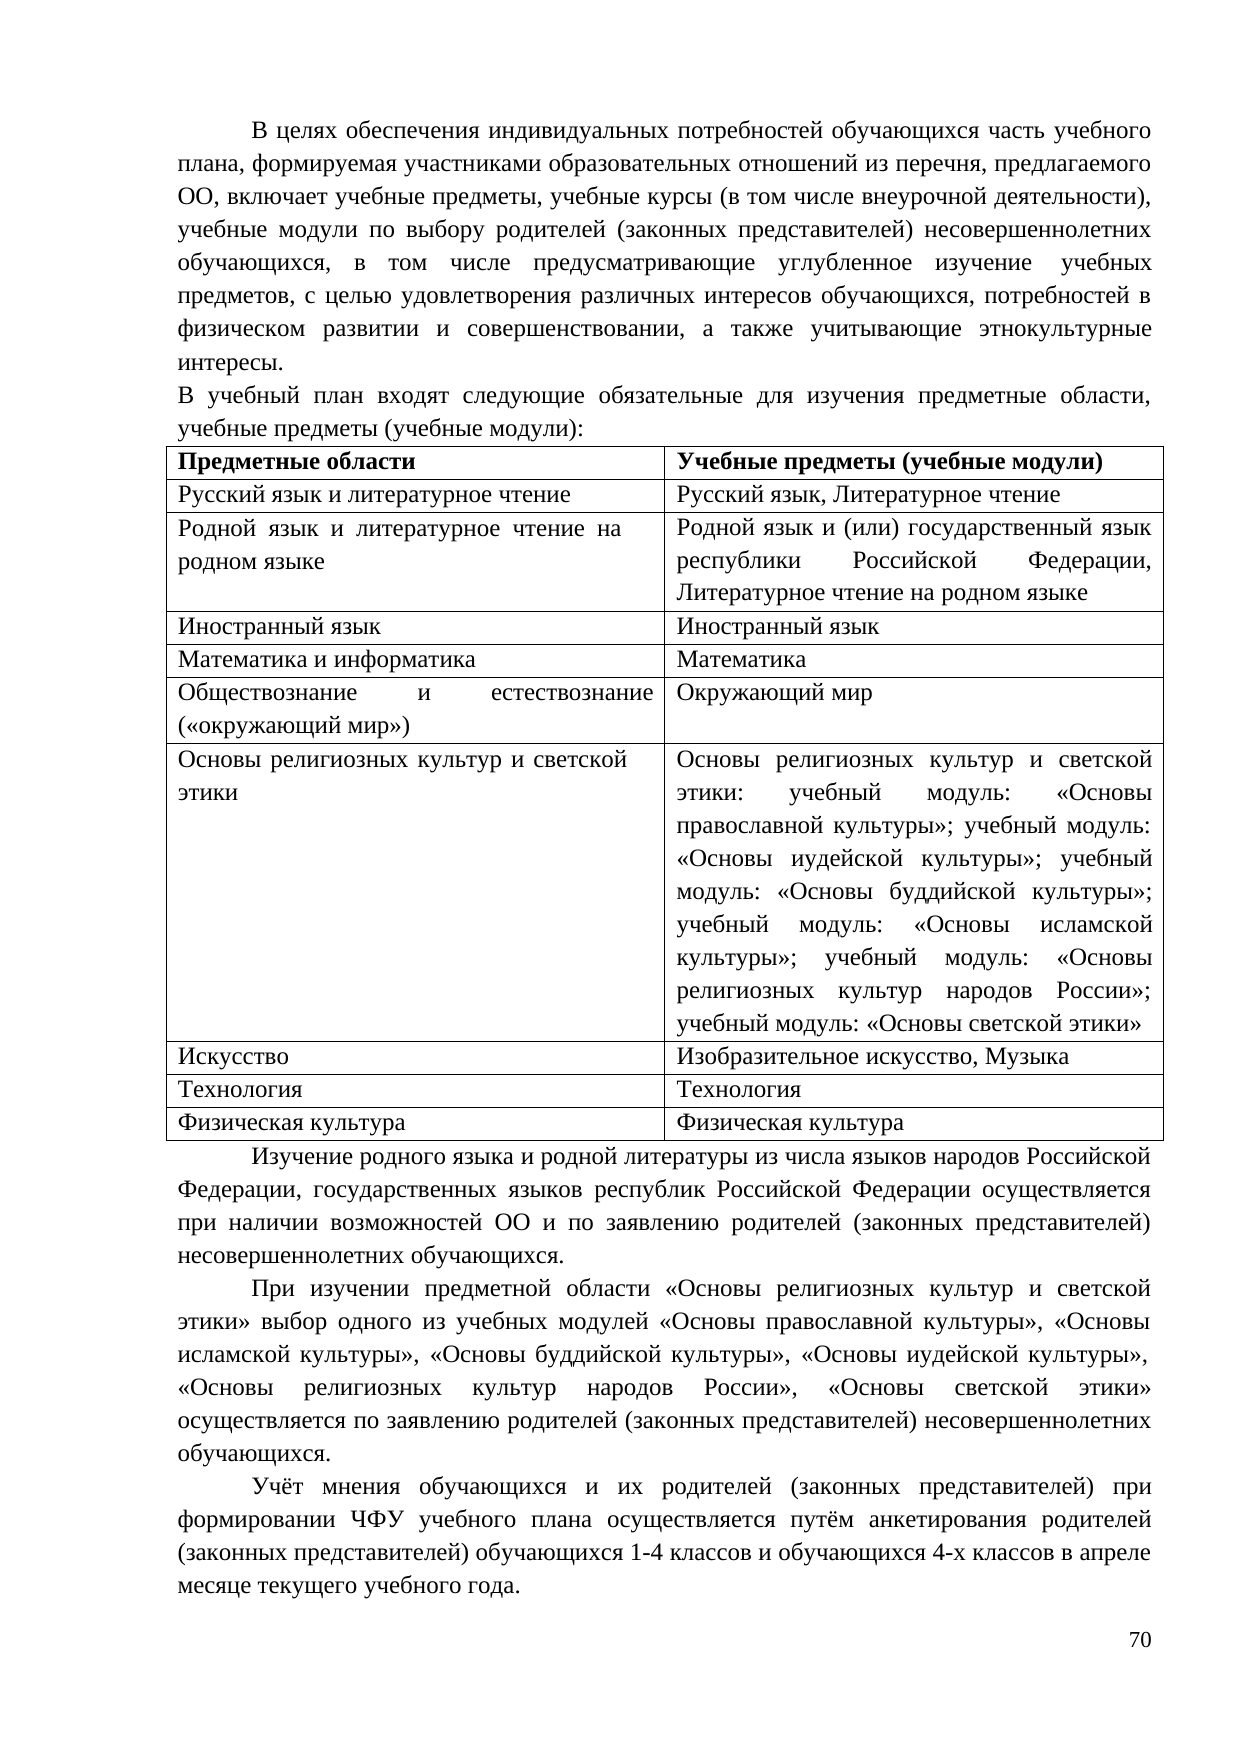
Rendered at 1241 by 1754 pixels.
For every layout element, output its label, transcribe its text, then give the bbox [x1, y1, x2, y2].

table_cell Обществознание и естествознание («окружающий мир») [167, 678, 664, 743]
text В целях обеспечения индивидуальных потребностей обучающихся часть учебного плана, формируемая участниками образовательных отношений из перечня, предлагаемого ОО, включает учебные предметы, учебные курсы (в том числе внеурочной деятельности), учебные модули по выбору родителей (законных представителей) несовершеннолетних обучающихся, в том числе предусматривающие углубленное изучение учебных предметов, с целью удовлетворения различных интересов обучающихся, потребностей в физическом развитии и совершенствовании, а также учитывающие этнокультурные интересы. [177, 115, 1152, 375]
table_cell Иностранный язык [167, 612, 664, 644]
table_cell Математика и информатика [167, 645, 664, 677]
table_header Предметные области [167, 447, 664, 479]
text При изучении предметной области «Основы религиозных культур и светской этики» выбор одного из учебных модулей «Основы православной культуры», «Основы исламской культуры», «Основы буддийской культуры», «Основы иудейской культуры», [177, 1273, 1151, 1368]
table_cell Искусство [167, 1042, 664, 1074]
table_cell Технология [665, 1075, 1163, 1107]
table_cell Родной язык и (или) государственный язык республики Российской Федерации, Литературное чтение на родном языке [665, 513, 1163, 611]
text Изучение родного языка и родной литературы из числа языков народов Российской Федерации, государственных языков республик Российской Федерации осуществляется при наличии возможностей ОО и по заявлению родителей (законных представителей) несовершеннолетних обучающихся. [177, 1141, 1152, 1268]
table_header Учебные предметы (учебные модули) [665, 447, 1163, 479]
table_cell Физическая культура [167, 1108, 664, 1140]
table_cell Родной язык и литературное чтение на родном языке [167, 513, 664, 611]
table_cell Изобразительное искусство, Музыка [665, 1042, 1163, 1074]
table_cell Математика [665, 645, 1163, 677]
table_cell Основы религиозных культур и светской этики [167, 744, 664, 1041]
text В учебный план входят следующие обязательные для изучения предметные области, учебные предметы (учебные модули): [177, 380, 1151, 441]
table_cell Окружающий мир [665, 678, 1163, 743]
table_cell Иностранный язык [665, 612, 1163, 644]
text «Основы религиозных культур народов России», «Основы светской этики» осуществляется по заявлению родителей (законных представителей) несовершеннолетних обучающихся. [177, 1372, 1152, 1467]
table_cell Технология [167, 1075, 664, 1107]
table_cell Русский язык и литературное чтение [167, 480, 664, 512]
table_cell Физическая культура [665, 1108, 1163, 1140]
table_cell Русский язык, Литературное чтение [665, 480, 1163, 512]
table_cell Основы религиозных культур и светской этики: учебный модуль: «Основы православной культуры»; учебный модуль: «Основы иудейской культуры»; учебный модуль: «Основы буддийской культуры»; учебный модуль: «Основы исламской культуры»; учебный модуль: «Основы религиозных культур народов России»; учебный модуль: «Основы светской этики» [665, 744, 1163, 1041]
text Учёт мнения обучающихся и их родителей (законных представителей) при формировании ЧФУ учебного плана осуществляется путём анкетирования родителей (законных представителей) обучающихся 1-4 классов и обучающихся 4-х классов в апреле месяце текущего учебного года. [177, 1471, 1152, 1599]
